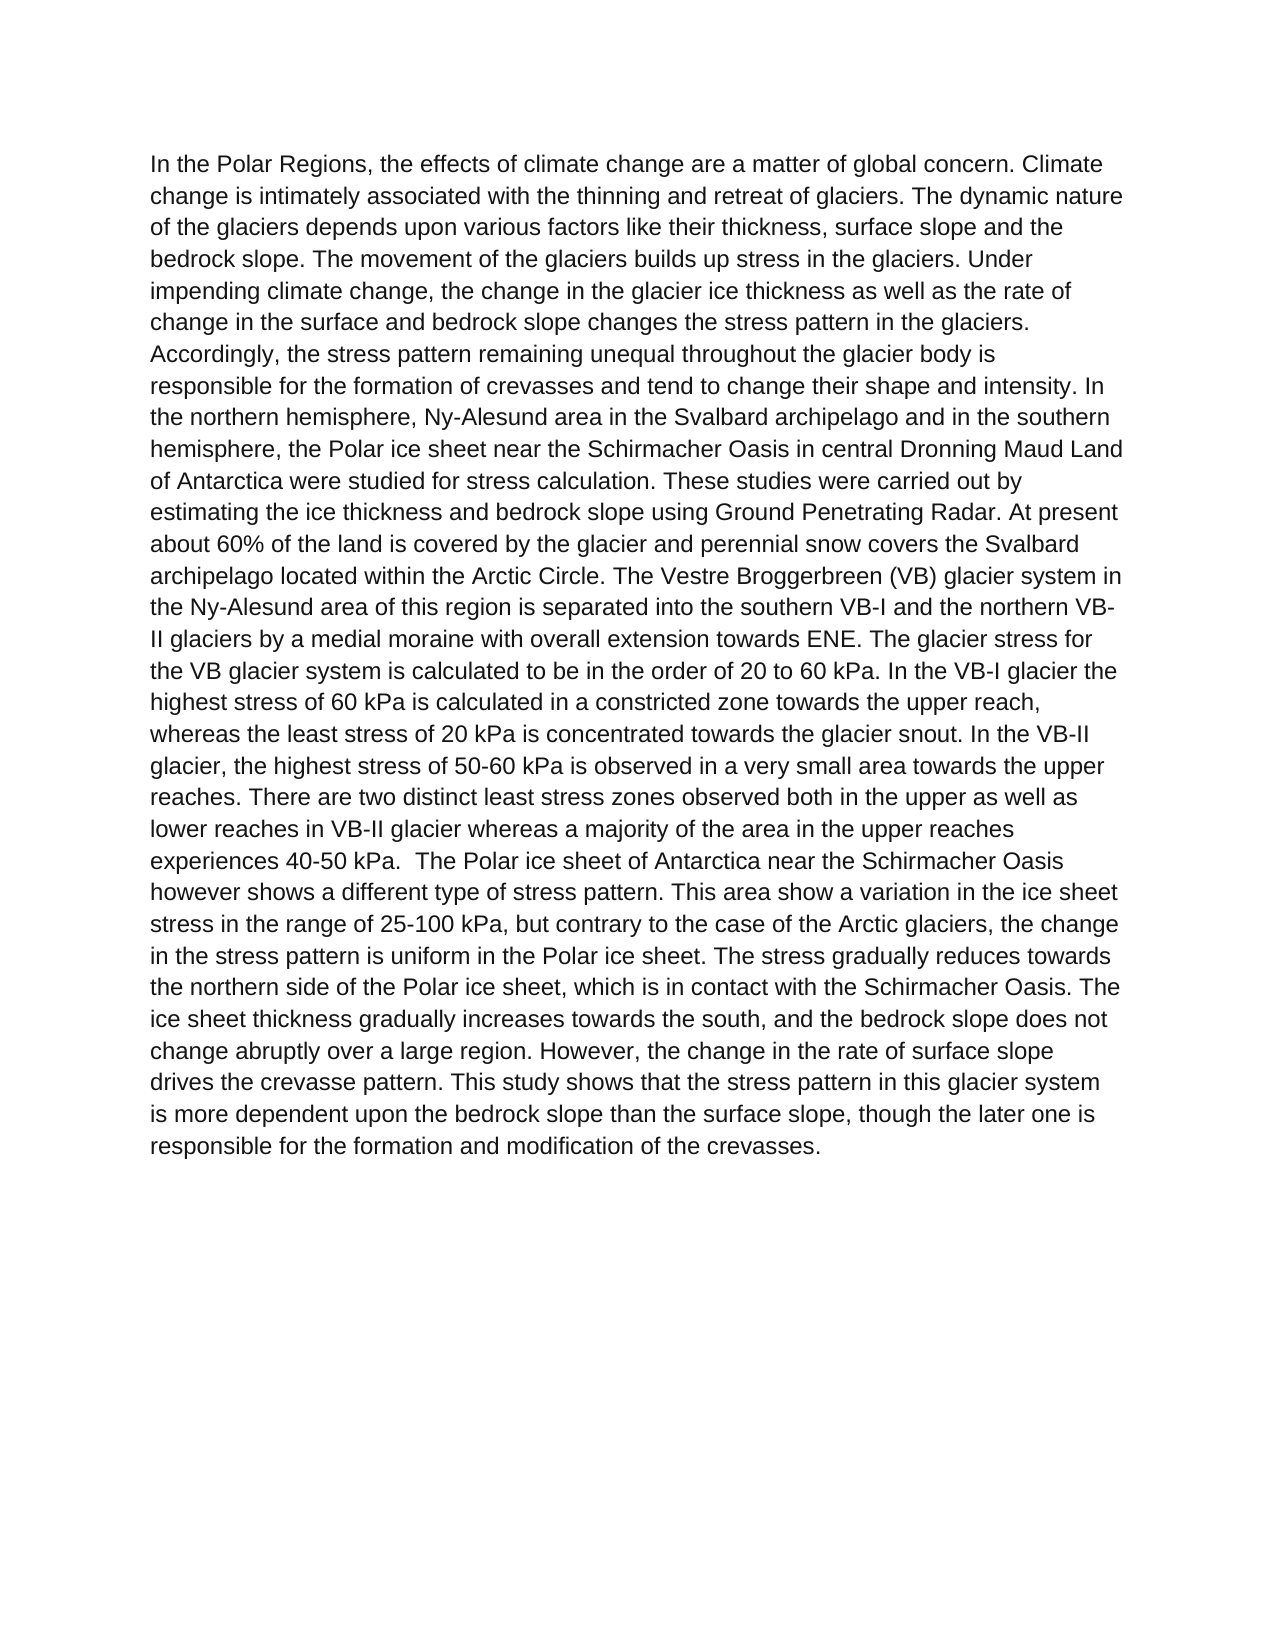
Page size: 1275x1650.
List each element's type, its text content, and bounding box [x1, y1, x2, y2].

text In the Polar Regions, the effects of climate change are a matter of global concern. Climate change is intimately associated with the thinning and retreat of glaciers. The dynamic nature of the glaciers depends upon various factors like their thickness, surface slope and the bedrock slope. The movement of the glaciers builds up stress in the glaciers. Under impending climate change, the change in the glacier ice thickness as well as the rate of change in the surface and bedrock slope changes the stress pattern in the glaciers. Accordingly, the stress pattern remaining unequal throughout the glacier body is responsible for the formation of crevasses and tend to change their shape and intensity. In the northern hemisphere, Ny-Alesund area in the Svalbard archipelago and in the southern hemisphere, the Polar ice sheet near the Schirmacher Oasis in central Dronning Maud Land of Antarctica were studied for stress calculation. These studies were carried out by estimating the ice thickness and bedrock slope using Ground Penetrating Radar. At present about 60% of the land is covered by the glacier and perennial snow covers the Svalbard archipelago located within the Arctic Circle. The Vestre Broggerbreen (VB) glacier system in the Ny-Alesund area of this region is separated into the southern VB-I and the northern VB-II glaciers by a medial moraine with overall extension towards ENE. The glacier stress for the VB glacier system is calculated to be in the order of 20 to 60 kPa. In the VB-I glacier the highest stress of 60 kPa is calculated in a constricted zone towards the upper reach, whereas the least stress of 20 kPa is concentrated towards the glacier snout. In the VB-II glacier, the highest stress of 50-60 kPa is observed in a very small area towards the upper reaches. There are two distinct least stress zones observed both in the upper as well as lower reaches in VB-II glacier whereas a majority of the area in the upper reaches experiences 40-50 kPa. The Polar ice sheet of Antarctica near the Schirmacher Oasis however shows a different type of stress pattern. This area show a variation in the ice sheet stress in the range of 25-100 kPa, but contrary to the case of the Arctic glaciers, the change in the stress pattern is uniform in the Polar ice sheet. The stress gradually reduces towards the northern side of the Polar ice sheet, which is in contact with the Schirmacher Oasis. The ice sheet thickness gradually increases towards the south, and the bedrock slope does not change abruptly over a large region. However, the change in the rate of surface slope drives the crevasse pattern. This study shows that the stress pattern in this glacier system is more dependent upon the bedrock slope than the surface slope, though the later one is responsible for the formation and modification of the crevasses. [150, 150, 1125, 1159]
